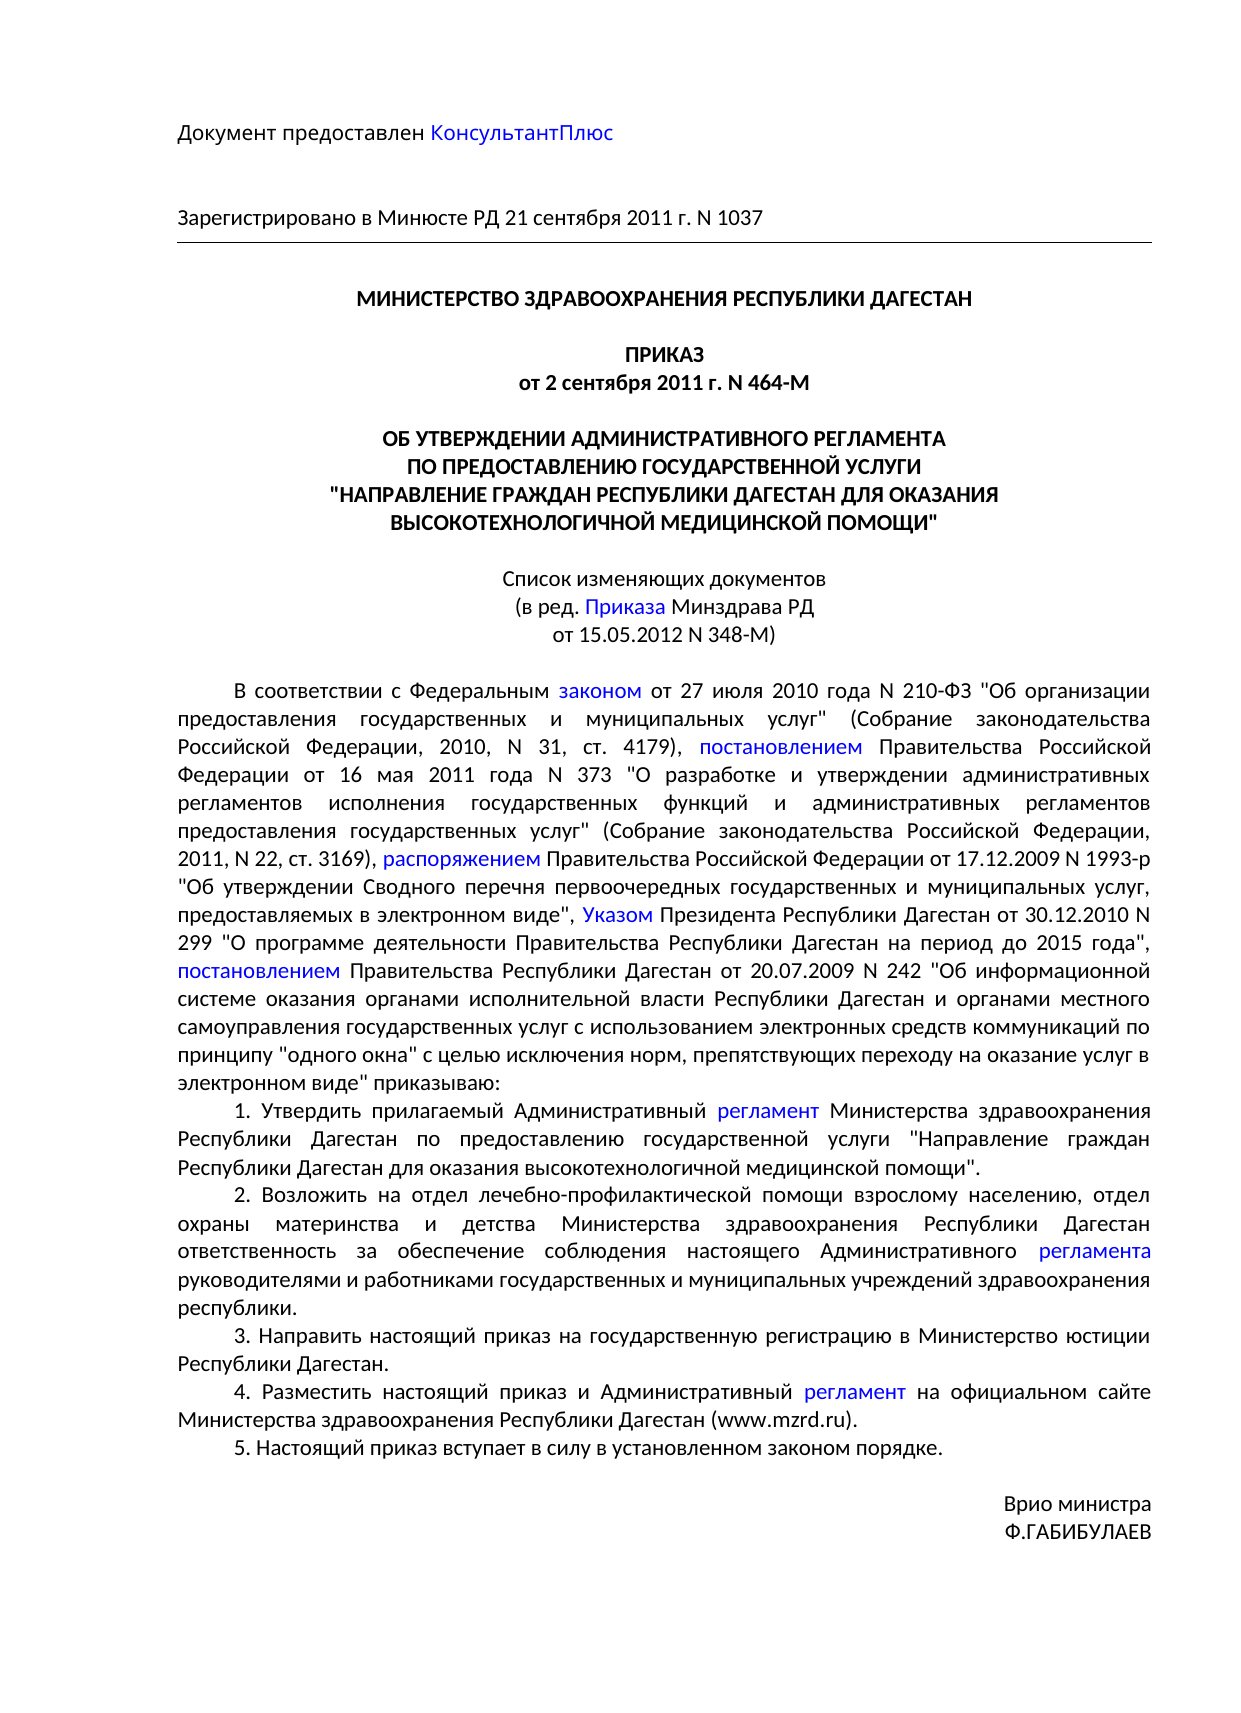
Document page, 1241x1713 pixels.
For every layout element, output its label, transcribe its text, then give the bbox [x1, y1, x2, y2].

text 4. Разместить настоящий приказ и Административный регламент на официальном сайте Министерства здравоохранения Республики Дагестан (www.mzrd.ru). [177, 1377, 1152, 1433]
text 5. Настоящий приказ вступает в силу в установленном законом порядке. [177, 1433, 1152, 1461]
title ПО ПРЕДОСТАВЛЕНИЮ ГОСУДАРСТВЕННОЙ УСЛУГИ [177, 452, 1152, 480]
text Список изменяющих документов [177, 564, 1152, 592]
text от 15.05.2012 N 348-М) [177, 620, 1152, 648]
text 3. Направить настоящий приказ на государственную регистрацию в Министерство юстиции Республики Дагестан. [177, 1321, 1152, 1377]
text Врио министра [177, 1489, 1152, 1517]
title Документ предоставлен КонсультантПлюс [177, 118, 1152, 175]
title от 2 сентября 2011 г. N 464-М [177, 368, 1152, 396]
title ВЫСОКОТЕХНОЛОГИЧНОЙ МЕДИЦИНСКОЙ ПОМОЩИ" [177, 508, 1152, 536]
text 2. Возложить на отдел лечебно-профилактической помощи взрослому населению, отдел охраны материнства и детства Министерства здравоохранения Республики Дагестан ответственность за обеспечение соблюдения настоящего Административного регламента руководителями и работниками государственных и муниципальных учреждений здравоохранения республики. [177, 1181, 1152, 1321]
title ОБ УТВЕРЖДЕНИИ АДМИНИСТРАТИВНОГО РЕГЛАМЕНТА [177, 424, 1152, 452]
text (в ред. Приказа Минздрава РД [177, 592, 1152, 620]
title "НАПРАВЛЕНИЕ ГРАЖДАН РЕСПУБЛИКИ ДАГЕСТАН ДЛЯ ОКАЗАНИЯ [177, 480, 1152, 508]
title МИНИСТЕРСТВО ЗДРАВООХРАНЕНИЯ РЕСПУБЛИКИ ДАГЕСТАН [177, 284, 1152, 312]
text 1. Утвердить прилагаемый Административный регламент Министерства здравоохранения Республики Дагестан по предоставлению государственной услуги "Направление граждан Республики Дагестан для оказания высокотехнологичной медицинской помощи". [177, 1097, 1152, 1181]
text В соответствии с Федеральным законом от 27 июля 2010 года N 210-ФЗ "Об организации предоставления государственных и муниципальных услуг" (Собрание законодательства Российской Федерации, 2010, N 31, ст. 4179), постановлением Правительства Российской Федерации от 16 мая 2011 года N 373 "О разработке и утверждении административных регламентов исполнения государственных функций и административных регламентов предоставления государственных услуг" (Собрание законодательства Российской Федерации, 2011, N 22, ст. 3169), распоряжением Правительства Российской Федерации от 17.12.2009 N 1993-р "Об утверждении Сводного перечня первоочередных государственных и муниципальных услуг, предоставляемых в электронном виде", Указом Президента Республики Дагестан от 30.12.2010 N 299 "О программе деятельности Правительства Республики Дагестан на период до 2015 года", постановлением Правительства Республики Дагестан от 20.07.2009 N 242 "Об информационной системе оказания органами исполнительной власти Республики Дагестан и органами местного самоуправления государственных услуг с использованием электронных средств коммуникаций по принципу "одного окна" с целью исключения норм, препятствующих переходу на оказание услуг в электронном виде" приказываю: [177, 676, 1152, 1097]
title ПРИКАЗ [177, 340, 1152, 368]
text Зарегистрировано в Минюсте РД 21 сентября 2011 г. N 1037 [177, 203, 1152, 231]
text Ф.ГАБИБУЛАЕВ [177, 1517, 1152, 1545]
